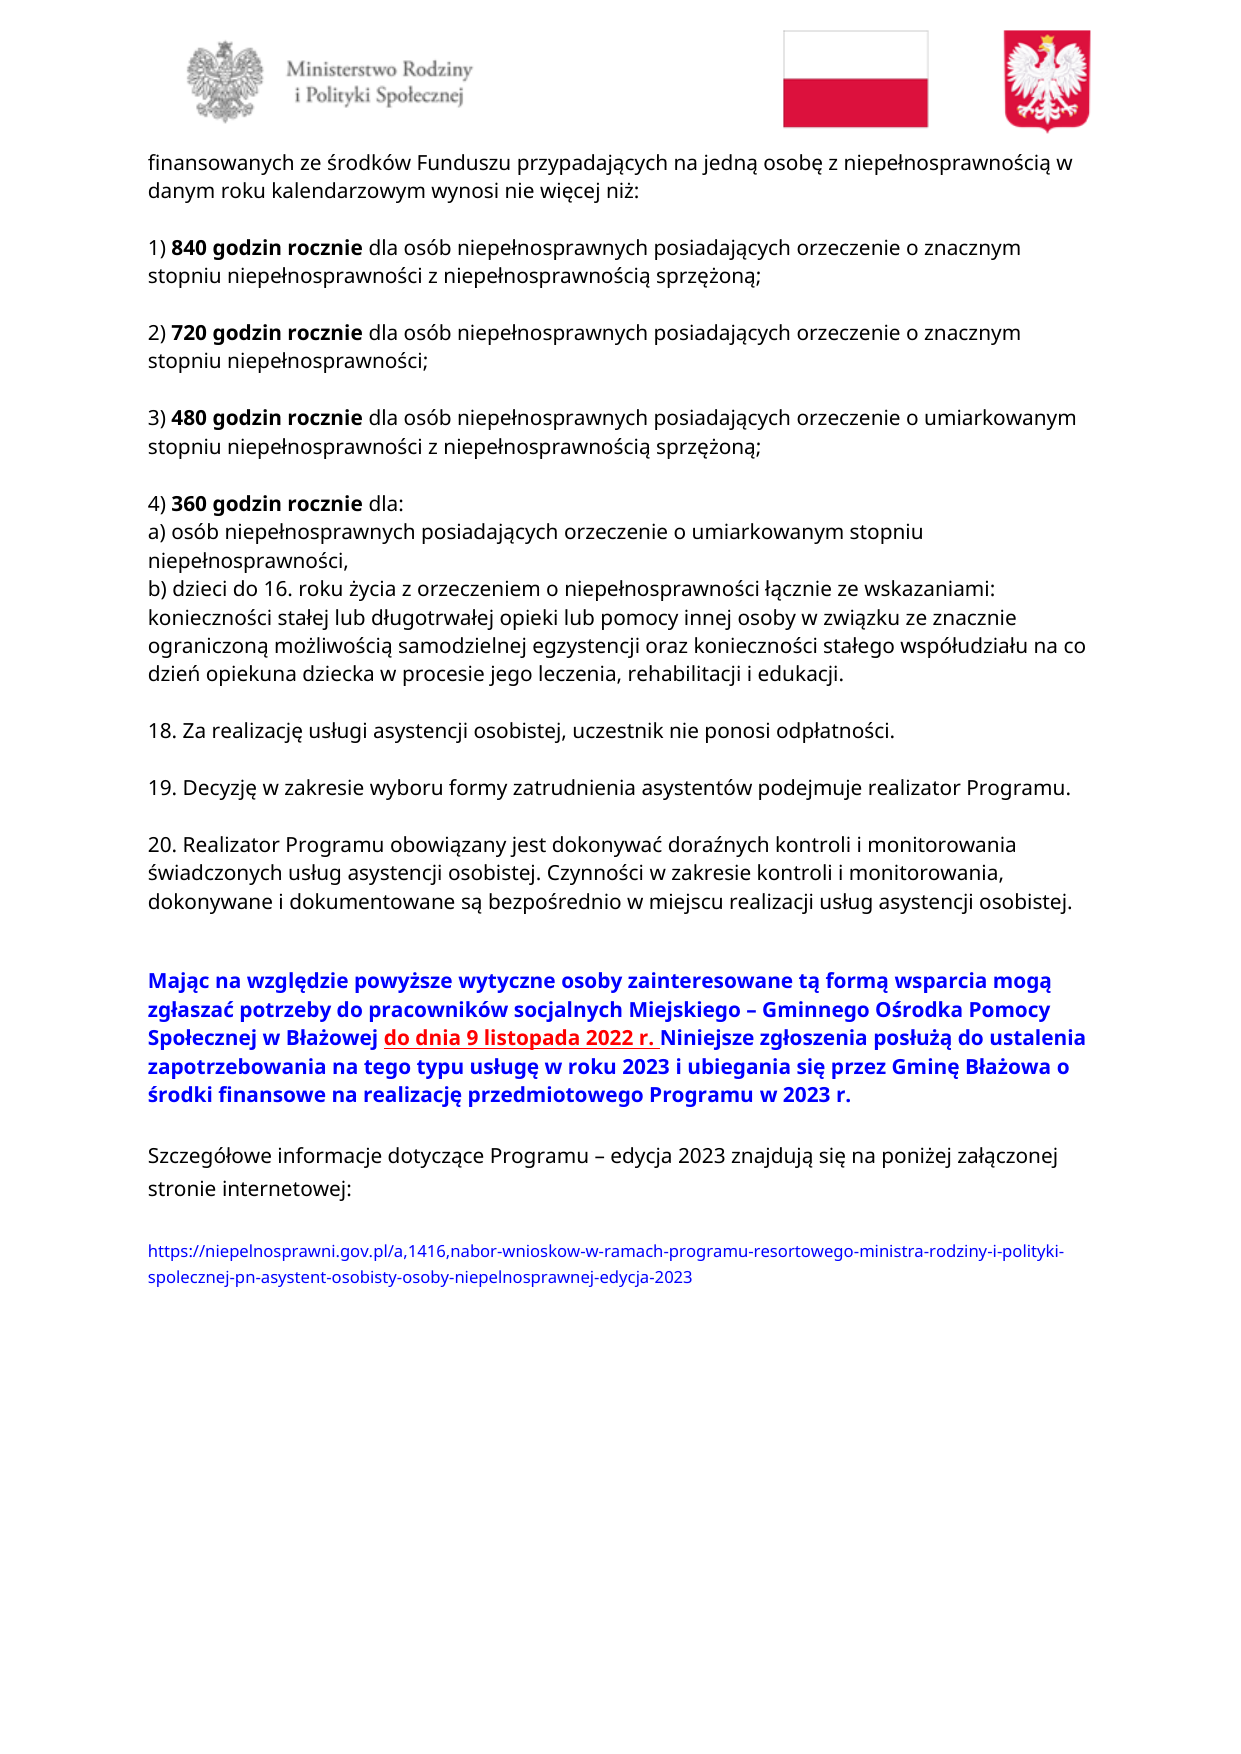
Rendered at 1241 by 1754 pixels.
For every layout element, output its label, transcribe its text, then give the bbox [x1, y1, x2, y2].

text Szczegółowe informacje dotyczące Programu – edycja 2023 znajdują się na poniżej załączonej stronie internetowej: https://niepelnosprawni.gov.pl/a,1416,nabor-wnioskow-w-ramach-programu-resortowego-ministra-rodziny-i-polityki-spolecznej-pn-asystent-osobisty-osoby-niepelnosprawnej-edycja-2023 [148, 1109, 1093, 1289]
text Mając na względzie powyższe wytyczne osoby zainteresowane tą formą wsparcia mogą zgłaszać potrzeby do pracowników socjalnych Miejskiego – Gminnego Ośrodka Pomocy Społecznej w Błażowej do dnia 9 listopada 2022 r. Niniejsze zgłoszenia posłużą do ustalenia zapotrzebowania na tego typu usługę w roku 2023 i ubiegania się przez Gminę Błażowa o środki finansowe na realizację przedmiotowego Programu w 2023 r. [148, 967, 1093, 1109]
picture [781, 28, 1093, 136]
picture [167, 23, 496, 144]
